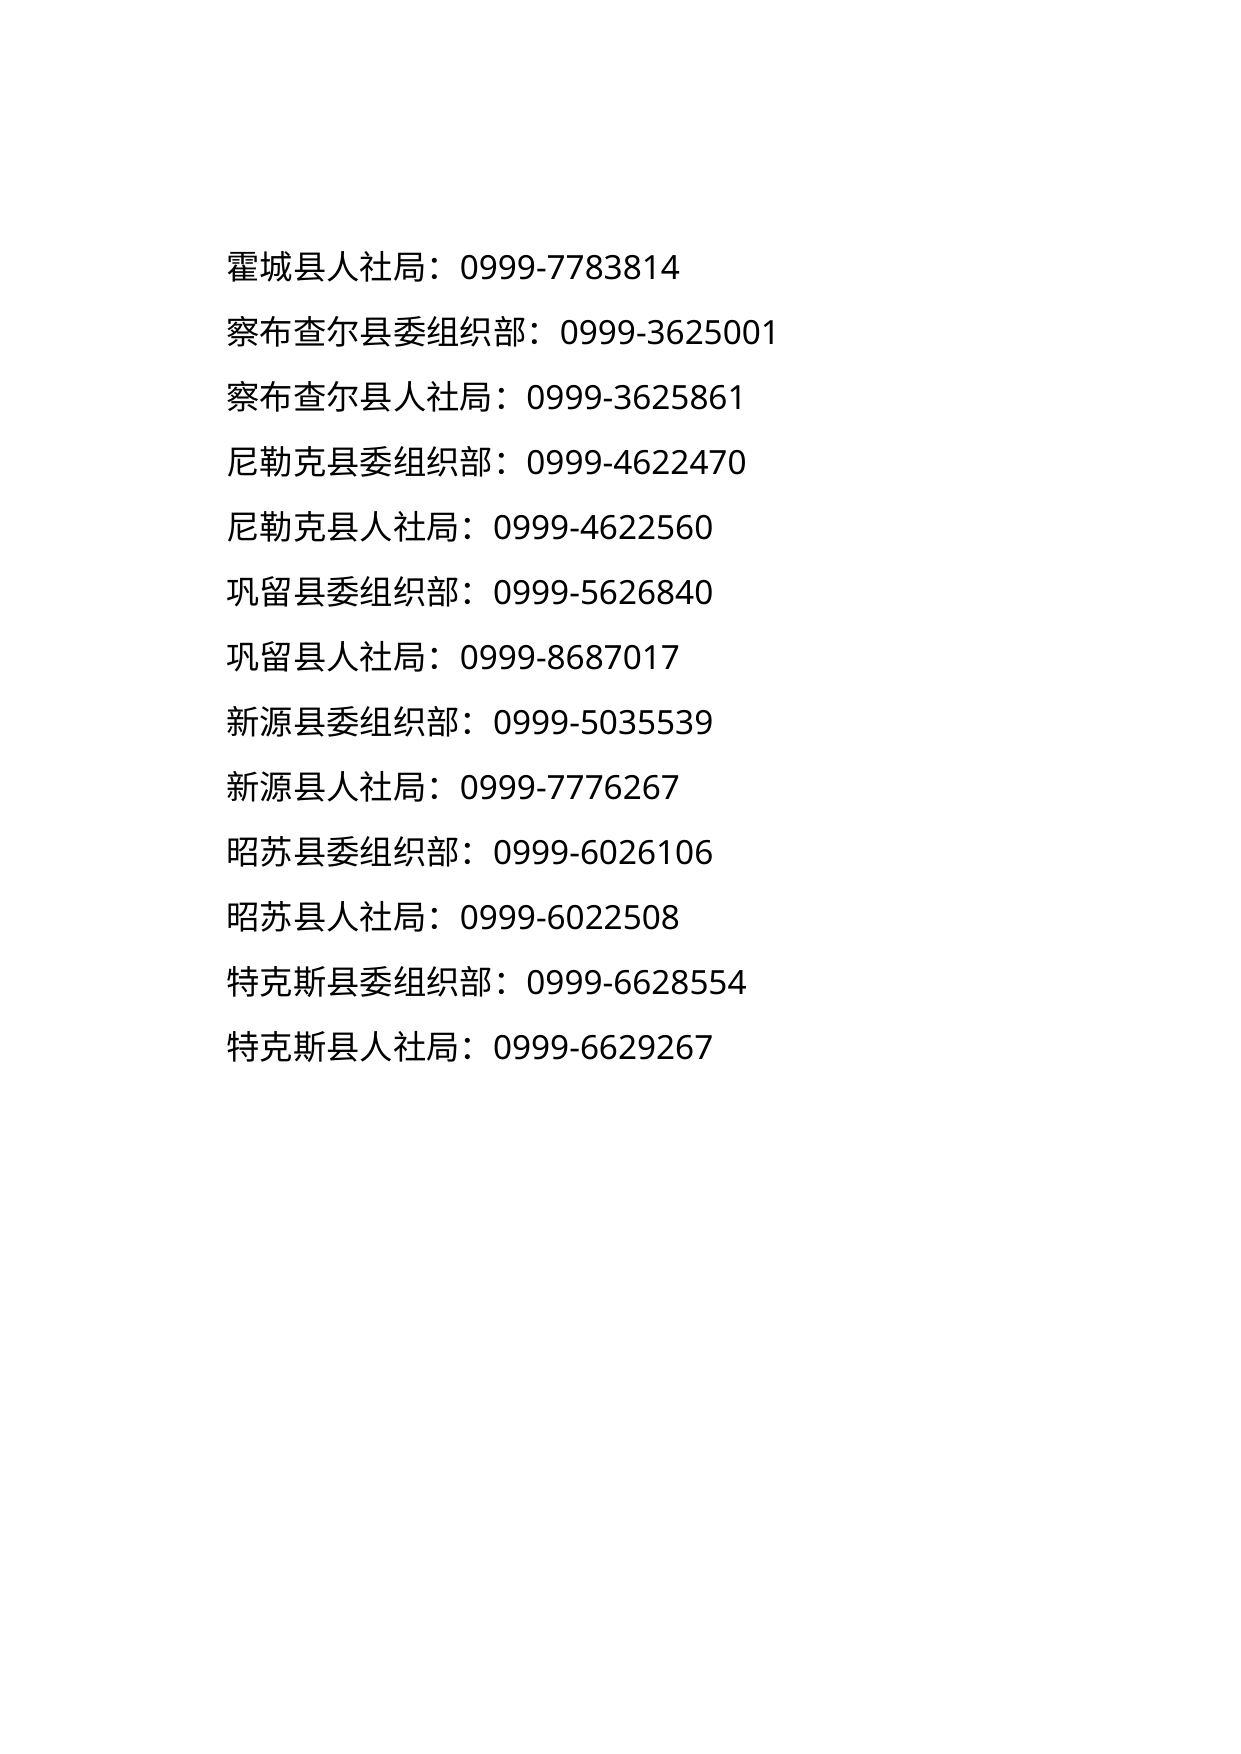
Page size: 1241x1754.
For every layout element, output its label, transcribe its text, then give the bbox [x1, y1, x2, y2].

text 尼勒克县人社局：0999-4622560 [159, 493, 1081, 558]
text 察布查尔县人社局：0999-3625861 [159, 363, 1081, 428]
text 特克斯县委组织部：0999-6628554 [159, 948, 1081, 1013]
text 察布查尔县委组织部：0999-3625001 [159, 298, 1081, 363]
text 昭苏县委组织部：0999-6026106 [159, 818, 1081, 883]
text 巩留县委组织部：0999-5626840 [159, 558, 1081, 623]
text 巩留县人社局：0999-8687017 [159, 623, 1081, 688]
text 新源县人社局：0999-7776267 [159, 753, 1081, 818]
text 特克斯县人社局：0999-6629267 [159, 1013, 1081, 1078]
text 新源县委组织部：0999-5035539 [159, 688, 1081, 753]
text 昭苏县人社局：0999-6022508 [159, 883, 1081, 948]
text 尼勒克县委组织部：0999-4622470 [159, 428, 1081, 493]
text 霍城县人社局：0999-7783814 [159, 233, 1081, 298]
